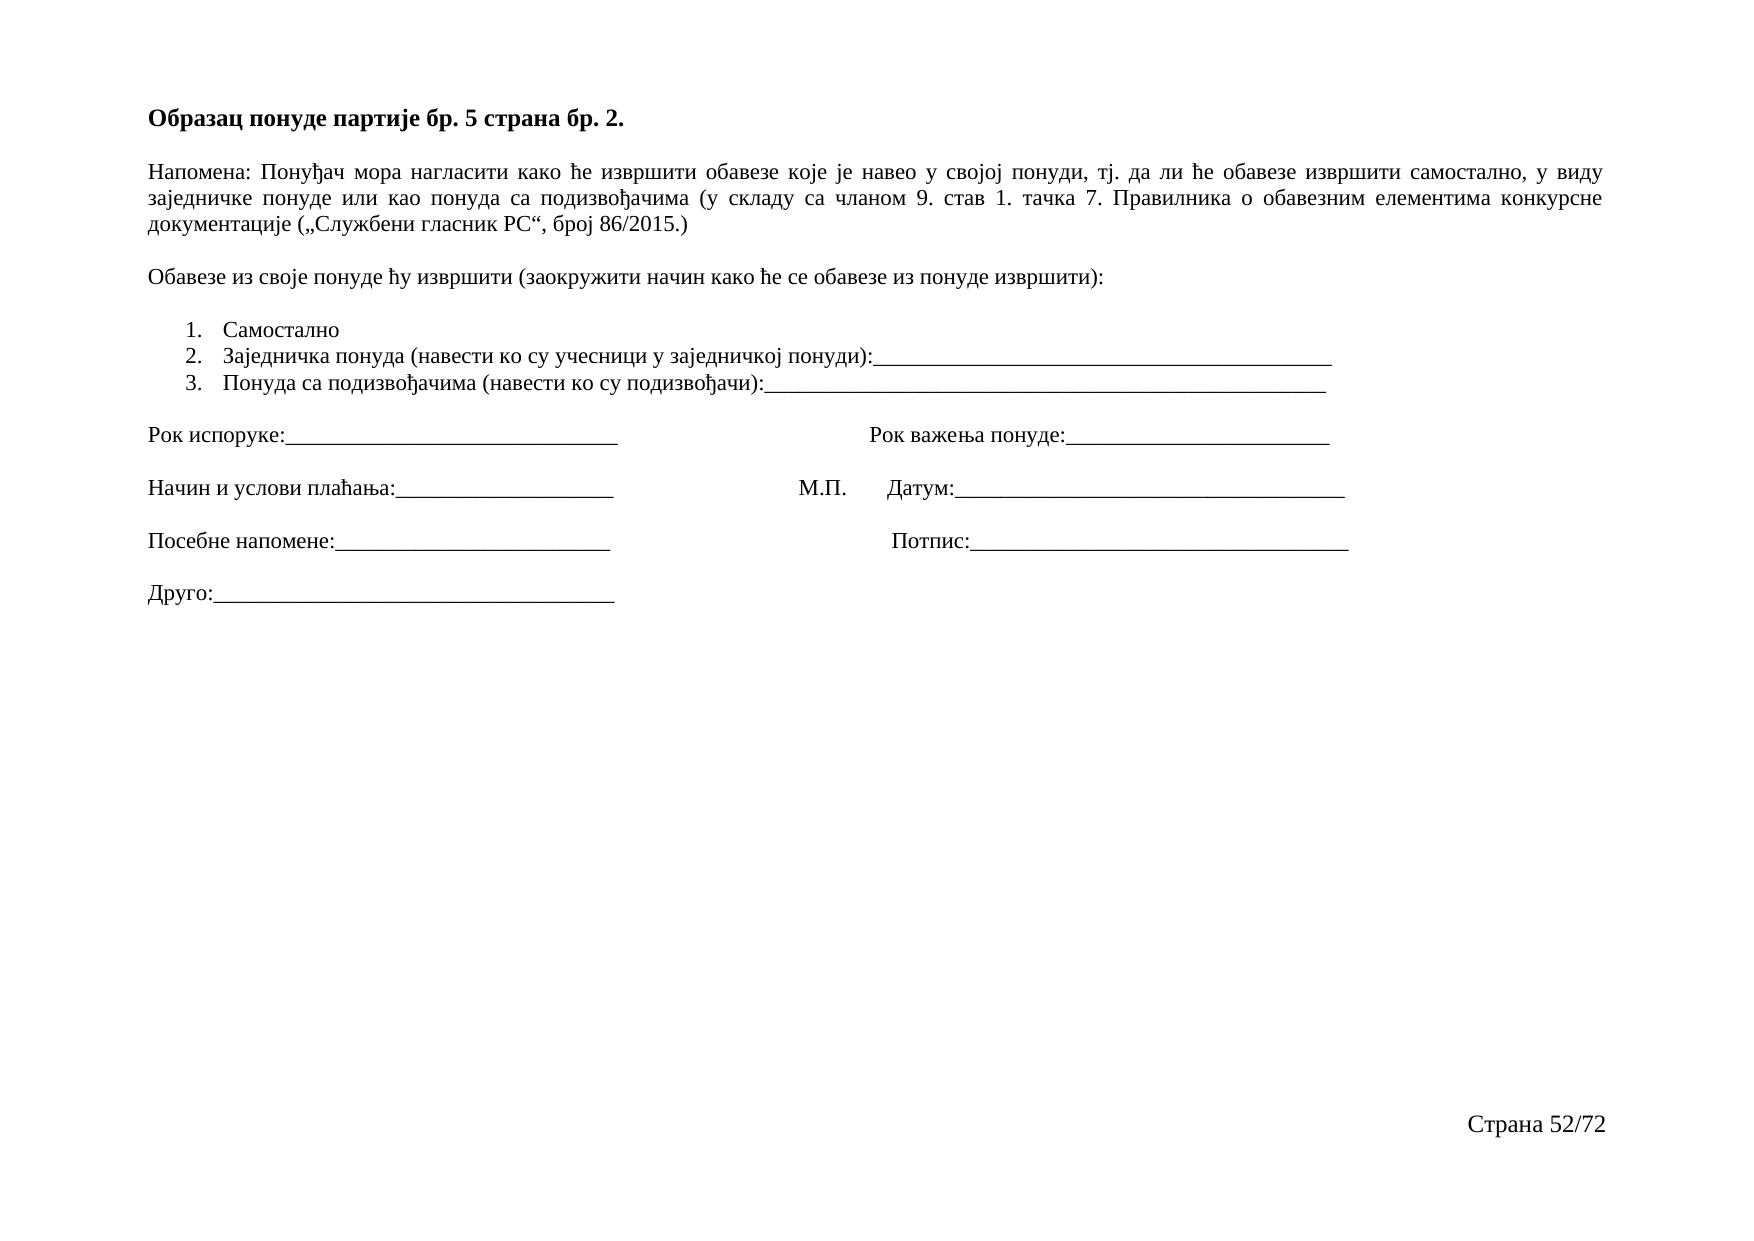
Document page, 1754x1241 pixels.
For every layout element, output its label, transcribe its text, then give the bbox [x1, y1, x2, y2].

text Обавезе из своје понуде ћу извршити (заокружити начин како ће се обавезе из понуде извршити): [148, 263, 1606, 289]
list Понуда са подизвођачима (навести ко су подизвођачи):_________________________________________________ [185, 368, 1606, 395]
text Посебне напомене:________________________ Потпис:_________________________________ [148, 527, 1606, 553]
text Друго:___________________________________ [148, 579, 1606, 606]
text Начин и услови плаћања:___________________ М.П. Датум:__________________________________ [148, 474, 1606, 500]
list Самостално [185, 316, 1606, 342]
text Напомена: Понуђач мора нагласити како ће извршити обавезе које је навео у својој понуди, тј. да ли ће обавезе извршити самостално, у виду заједничке понуде или као понуда са подизвођачима (у складу са чланом 9. став 1. тачка 7. Правилника о обавезним елементима конкурсне документације („Службени гласник РС“, број 86/2015.) [148, 158, 1606, 237]
list Заједничка понуда (навести ко су учесници у заједничкој понуди):________________________________________ [185, 342, 1606, 368]
text Образац понуде партије бр. 5 страна бр. 2. [148, 103, 1606, 131]
text Рок испоруке:_____________________________ Рок важења понуде:_______________________ [148, 421, 1606, 448]
